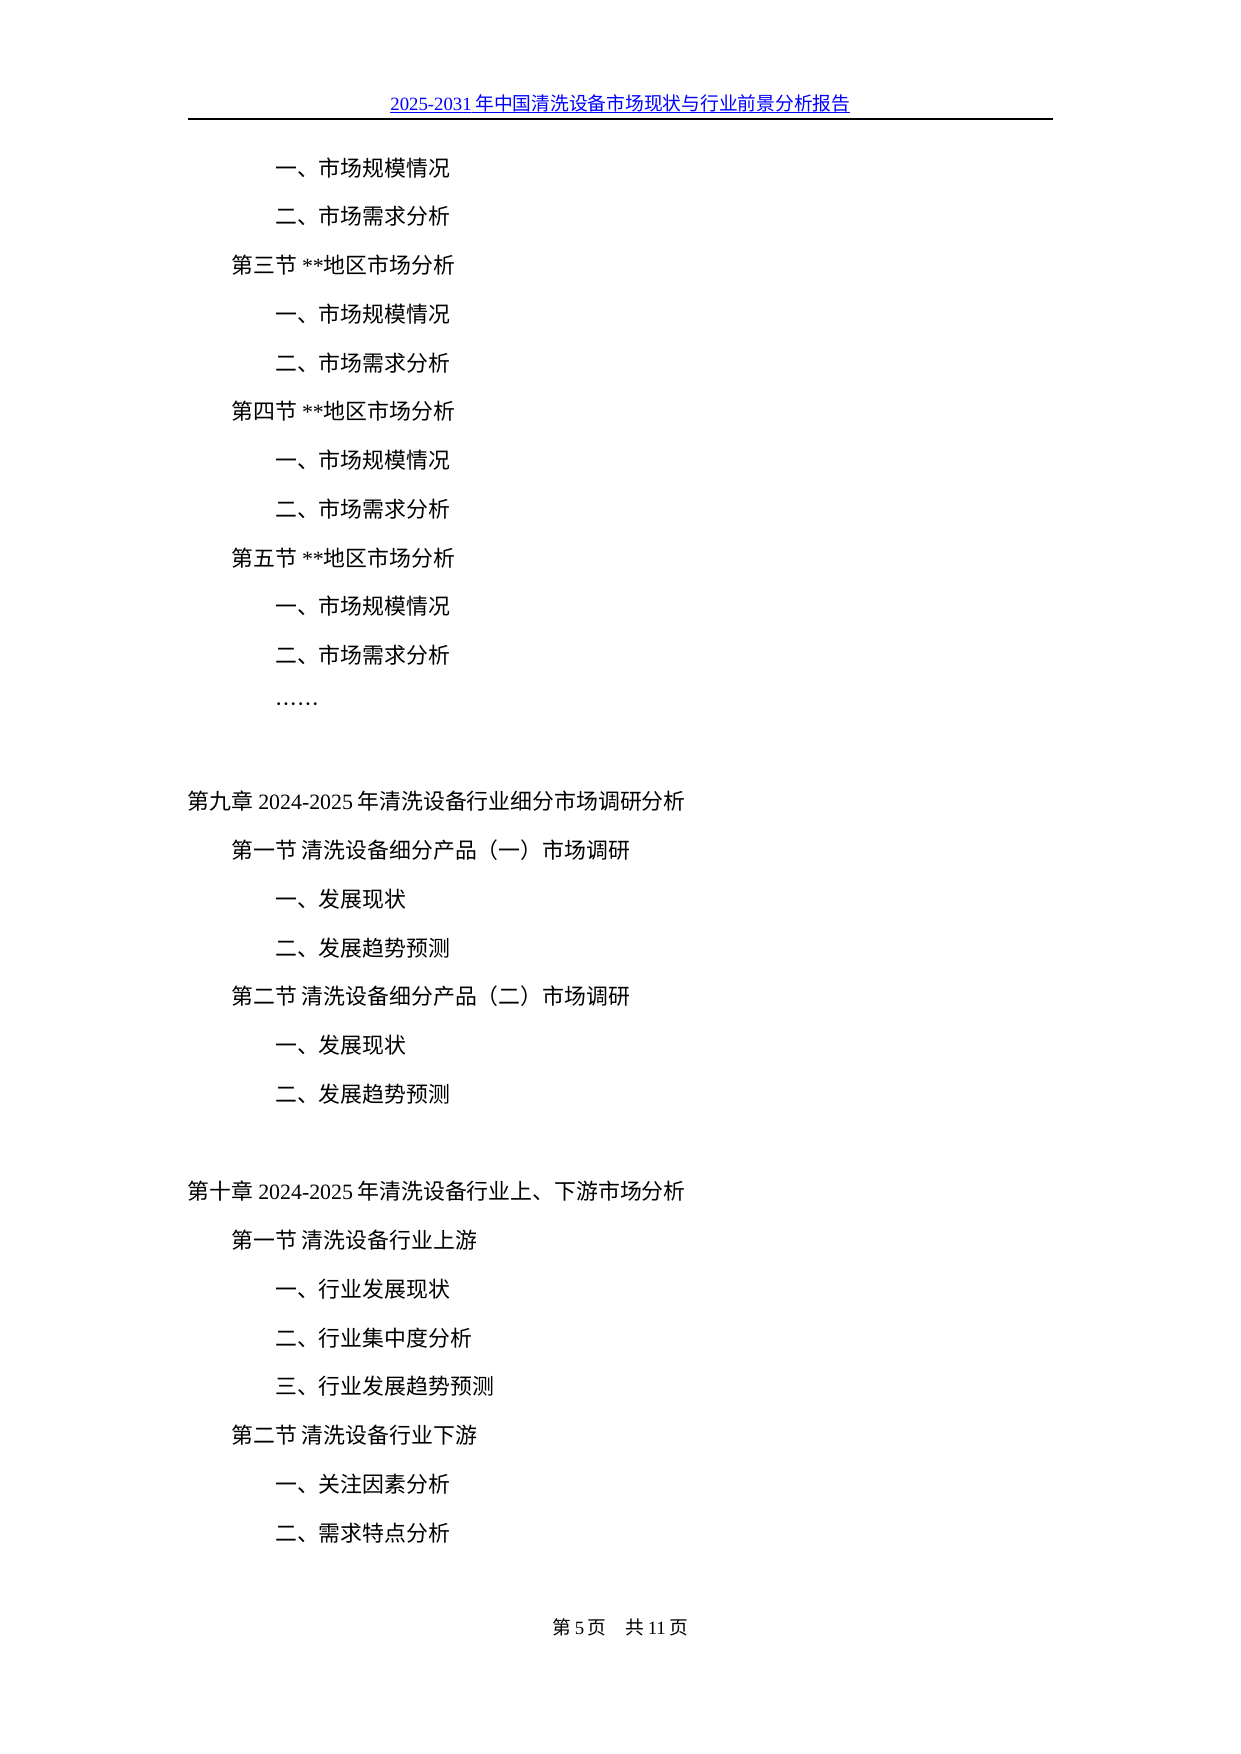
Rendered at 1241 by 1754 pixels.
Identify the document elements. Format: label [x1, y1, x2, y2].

text [187, 150, 1053, 1548]
